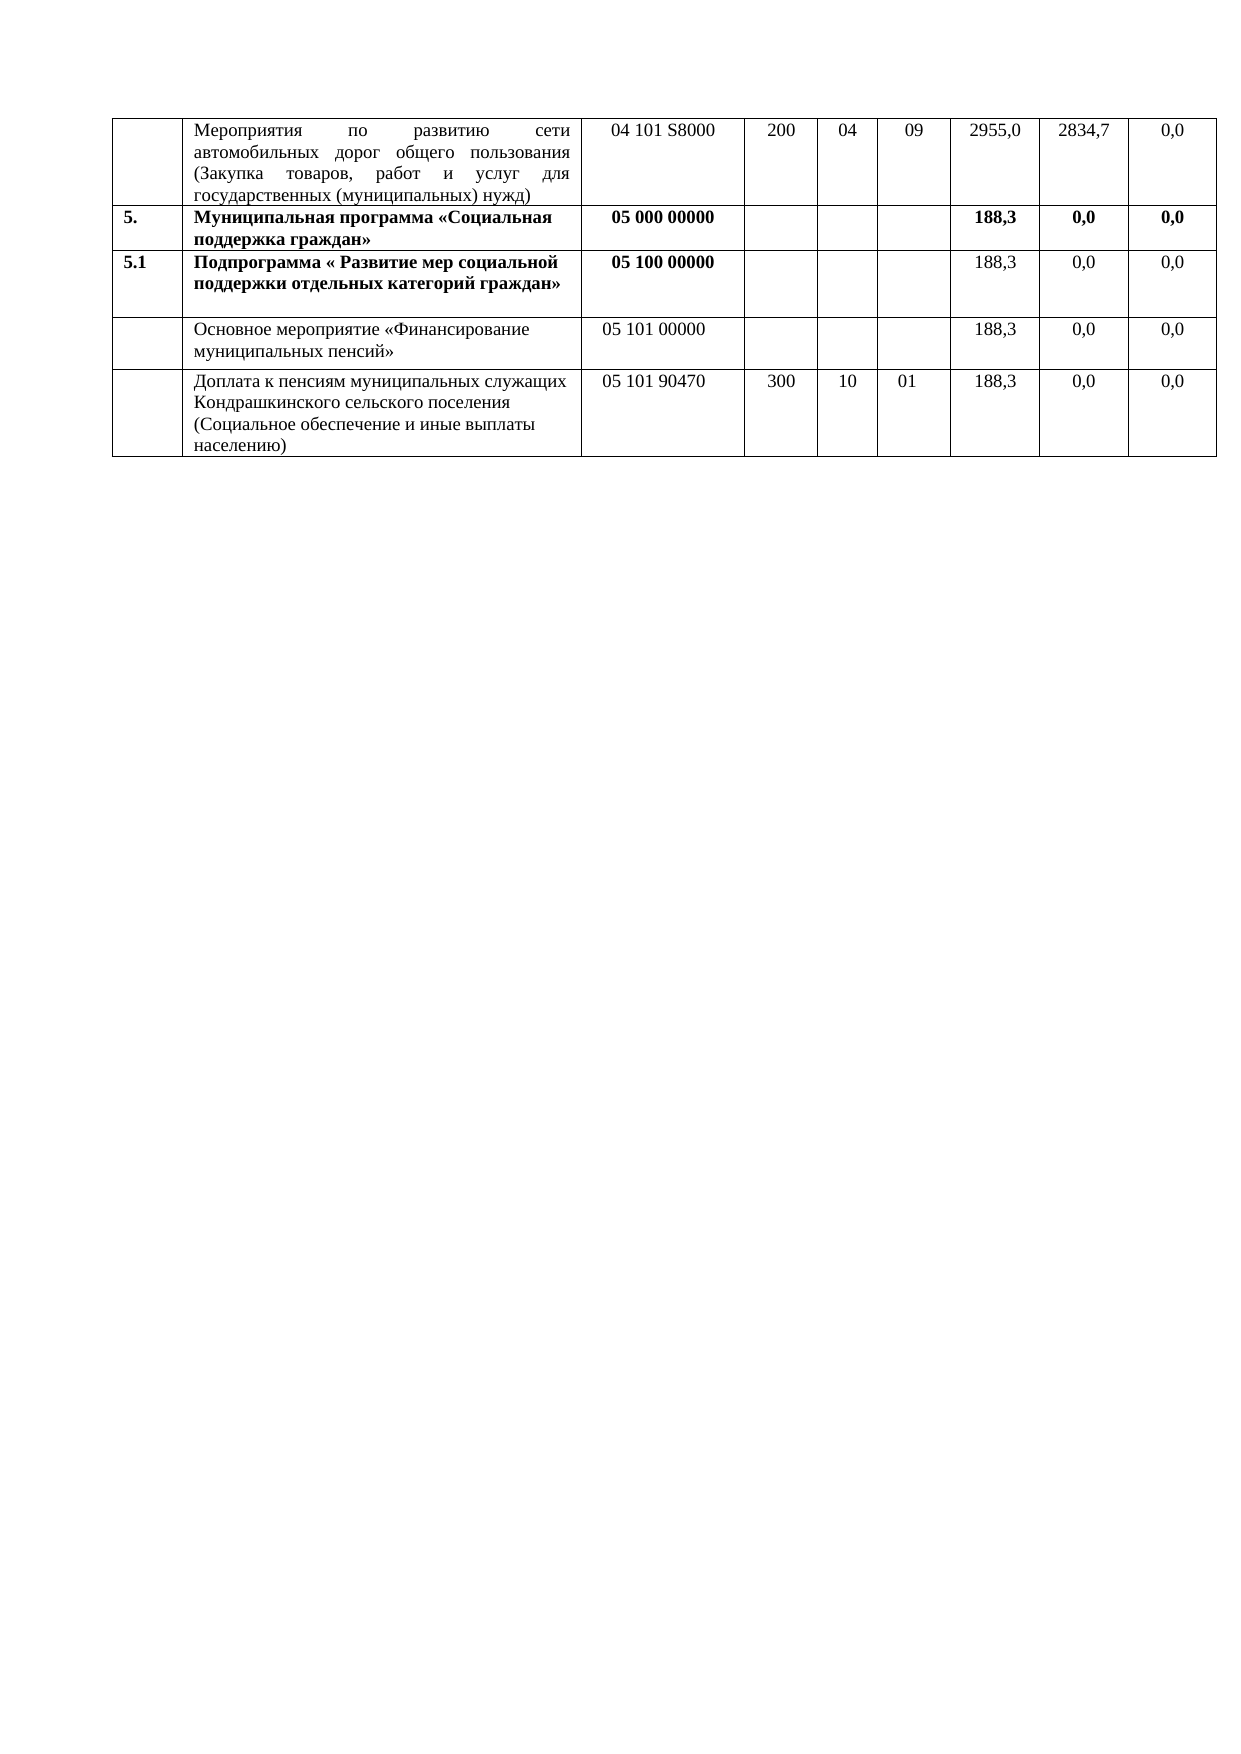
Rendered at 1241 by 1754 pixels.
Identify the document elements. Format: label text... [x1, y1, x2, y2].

table_cell 188,3 [951, 318, 1039, 369]
table_cell 09 [878, 119, 950, 205]
table_cell [878, 318, 950, 369]
table_cell [745, 206, 817, 249]
table_cell [818, 251, 877, 317]
table_cell Подпрограмма « Развитие мер социальной поддержки отдельных категорий граждан» [183, 251, 581, 317]
table_cell [818, 318, 877, 369]
table_cell 200 [745, 119, 817, 205]
table_cell 04 [818, 119, 877, 205]
table_cell 05 101 90470 [582, 370, 744, 456]
table_cell 0,0 [1129, 370, 1216, 456]
table_cell 05 100 00000 [582, 251, 744, 317]
table_cell 188,3 [951, 370, 1039, 456]
table_cell Доплата к пенсиям муниципальных служащих Кондрашкинского сельского поселения (Социальное обеспечение и иные выплаты населению) [183, 370, 581, 456]
table_cell 0,0 [1040, 318, 1128, 369]
table_cell 300 [745, 370, 817, 456]
table_cell 01 [878, 370, 950, 456]
table_cell 5. [113, 206, 182, 249]
table_cell [745, 251, 817, 317]
table_cell Основное мероприятие «Финансирование муниципальных пенсий» [183, 318, 581, 369]
table_cell 188,3 [951, 206, 1039, 249]
table_cell [818, 206, 877, 249]
table_cell 0,0 [1129, 206, 1216, 249]
table_cell 188,3 [951, 251, 1039, 317]
table_cell 05 000 00000 [582, 206, 744, 249]
table_cell 04 101 S8000 [582, 119, 744, 205]
table_cell 05 101 00000 [582, 318, 744, 369]
table_cell 0,0 [1040, 206, 1128, 249]
table_cell [113, 119, 182, 205]
table_cell [113, 318, 182, 369]
table_cell Муниципальная программа «Социальная поддержка граждан» [183, 206, 581, 249]
table_cell 2955,0 [951, 119, 1039, 205]
table_cell 0,0 [1040, 370, 1128, 456]
table_cell 2834,7 [1040, 119, 1128, 205]
table_cell [745, 318, 817, 369]
table_cell [878, 206, 950, 249]
table_cell 5.1 [113, 251, 182, 317]
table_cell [183, 119, 581, 205]
table_cell [878, 251, 950, 317]
table_cell 0,0 [1129, 251, 1216, 317]
table_cell 10 [818, 370, 877, 456]
table_cell 0,0 [1129, 318, 1216, 369]
table_cell 0,0 [1129, 119, 1216, 205]
table_cell 0,0 [1040, 251, 1128, 317]
table_cell [113, 370, 182, 456]
